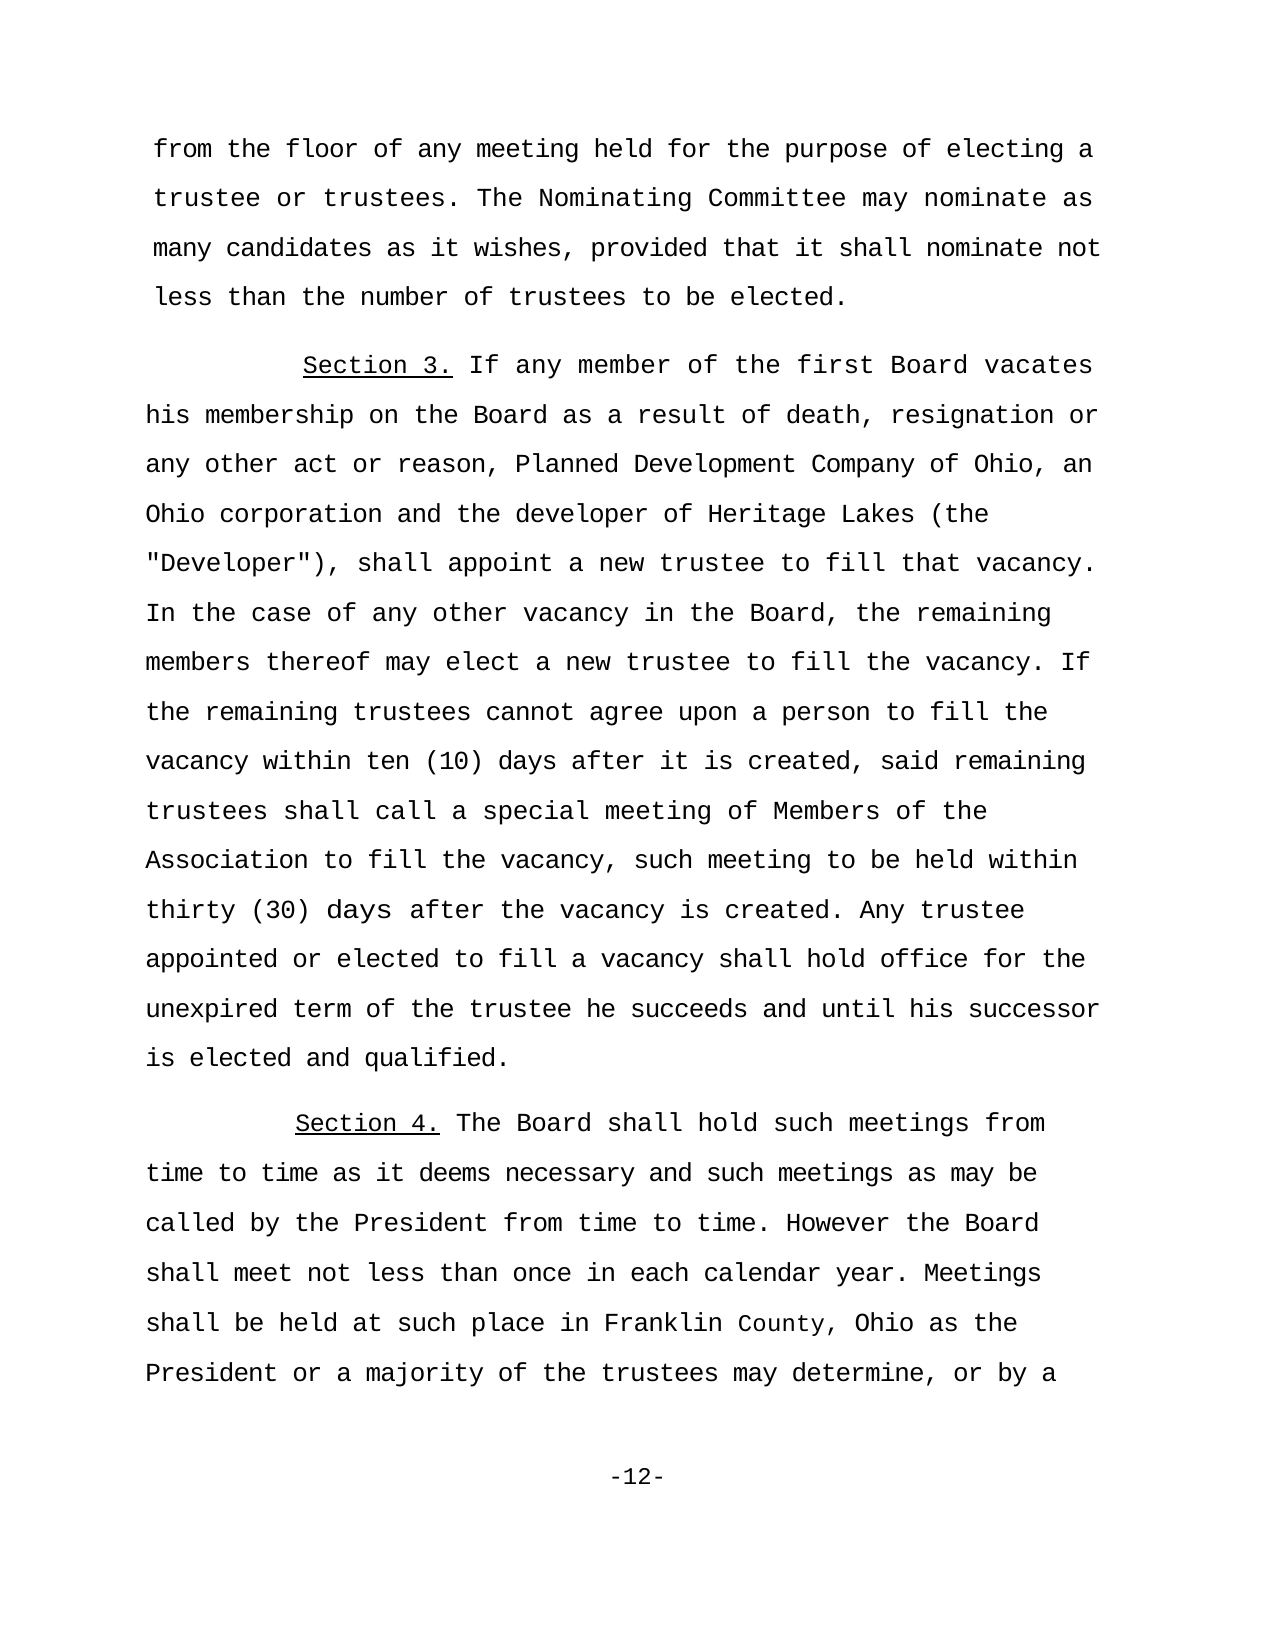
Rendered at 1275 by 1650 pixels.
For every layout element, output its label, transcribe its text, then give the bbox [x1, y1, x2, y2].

text from the floor of any meeting held for the purpose of electing a trustee or trustees. The Nominating Committee may nominate as many candidates as it wishes, provided that it shall nominate not less than the number of trustees to be elected. [153, 135, 1135, 313]
text Section 4. The Board shall hold such meetings from time to time as it deems necessary and such meetings as may be called by the President from time to time. However the Board shall meet not less than once in each calendar year. Meetings shall be held at such place in Franklin County, Ohio as the President or a majority of the trustees may determine, or by a [145, 1109, 1082, 1389]
text Section 3. If any member of the first Board vacates his membership on the Board as a result of death, resignation or any other act or reason, Planned Development Company of Ohio, an Ohio corporation and the developer of Heritage Lakes (the "Developer"), shall appoint a new trustee to fill that vacancy. In the case of any other vacancy in the Board, the remaining members thereof may elect a new trustee to fill the vacancy. If the remaining trustees cannot agree upon a person to fill the vacancy within ten (10) days after it is created, said remaining trustees shall call a special meeting of Members of the Association to fill the vacancy, such meeting to be held within thirty (30) days after the vacancy is created. Any trustee appointed or elected to fill a vacancy shall hold office for the unexpired term of the trustee he succeeds and until his successor is elected and qualified. [145, 352, 1127, 1074]
